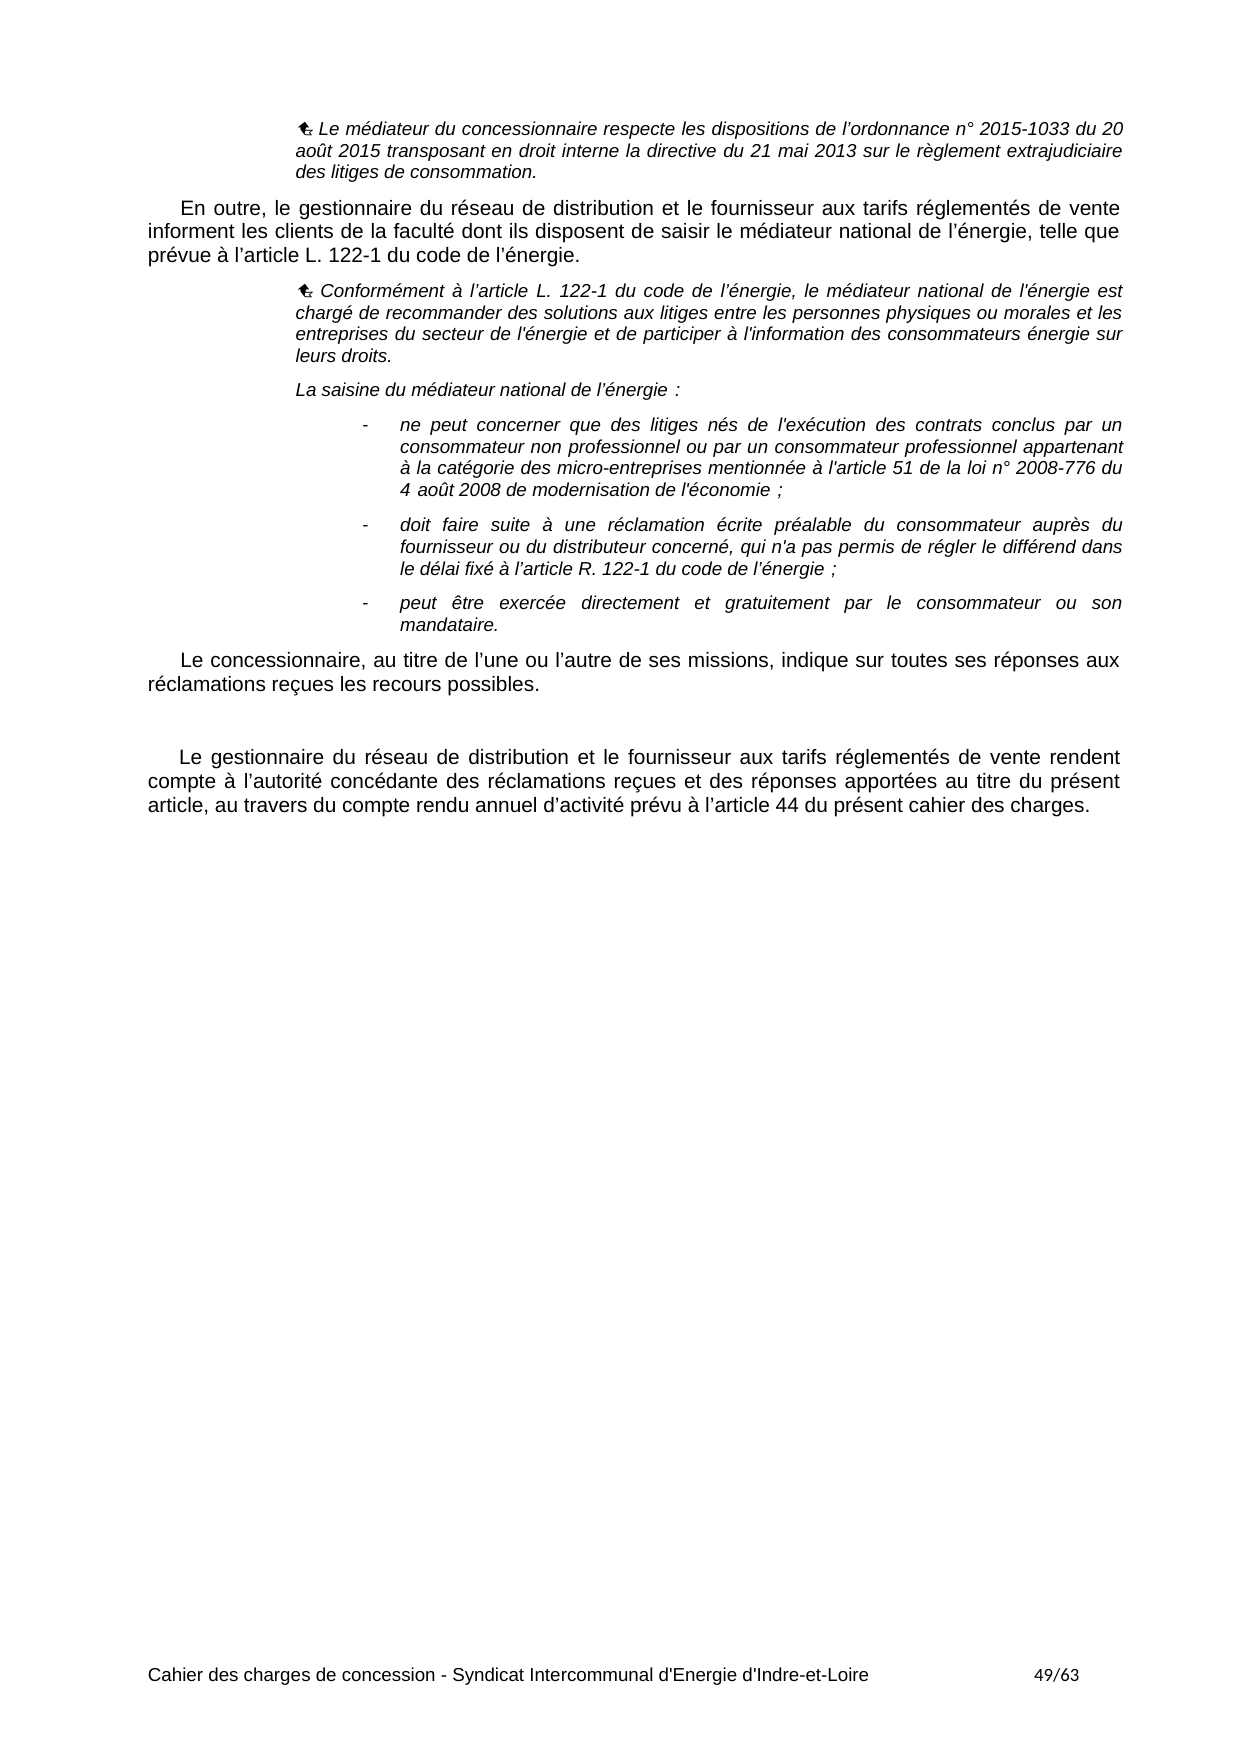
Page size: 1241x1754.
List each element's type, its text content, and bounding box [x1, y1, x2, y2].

text Le gestionnaire du réseau de distribution et le fournisseur aux tarifs réglementés de vente rendent compte à l’autorité concédante des réclamations reçues et des réponses apportées au titre du présent article, au travers du compte rendu annuel d’activité prévu à l’article 44 du présent cahier des charges. [148, 745, 1122, 817]
list doit faire suite à une réclamation écrite préalable du consommateur auprès du fournisseur ou du distributeur concerné, qui n'a pas permis de régler le différend dans le délai fixé à l’article R. 122-1 du code de l’énergie ; [362, 513, 1125, 579]
text La saisine du médiateur national de l’énergie : [295, 379, 1125, 400]
text Conformément à l’article L. 122-1 du code de l’énergie, le médiateur national de l'énergie est chargé de recommander des solutions aux litiges entre les personnes physiques ou morales et les entreprises du secteur de l'énergie et de participer à l'information des consommateurs énergie sur leurs droits. [295, 280, 1125, 366]
text En outre, le gestionnaire du réseau de distribution et le fournisseur aux tarifs réglementés de vente informent les clients de la faculté dont ils disposent de saisir le médiateur national de l’énergie, telle que prévue à l’article L. 122-1 du code de l’énergie. [148, 195, 1122, 267]
list peut être exercée directement et gratuitement par le consommateur ou son mandataire. [362, 591, 1125, 636]
text Le concessionnaire, au titre de l’une ou l’autre de ses missions, indique sur toutes ses réponses aux réclamations reçues les recours possibles. [148, 648, 1122, 696]
list ne peut concerner que des litiges nés de l'exécution des contrats conclus par un consommateur non professionnel ou par un consommateur professionnel appartenant à la catégorie des micro-entreprises mentionnée à l'article 51 de la loi n° 2008-776 du 4 août 2008 de modernisation de l'économie ; [362, 413, 1125, 500]
text Le médiateur du concessionnaire respecte les dispositions de l’ordonnance n° 2015-1033 du 20 août 2015 transposant en droit interne la directive du 21 mai 2013 sur le règlement extrajudiciaire des litiges de consommation. [295, 118, 1125, 183]
